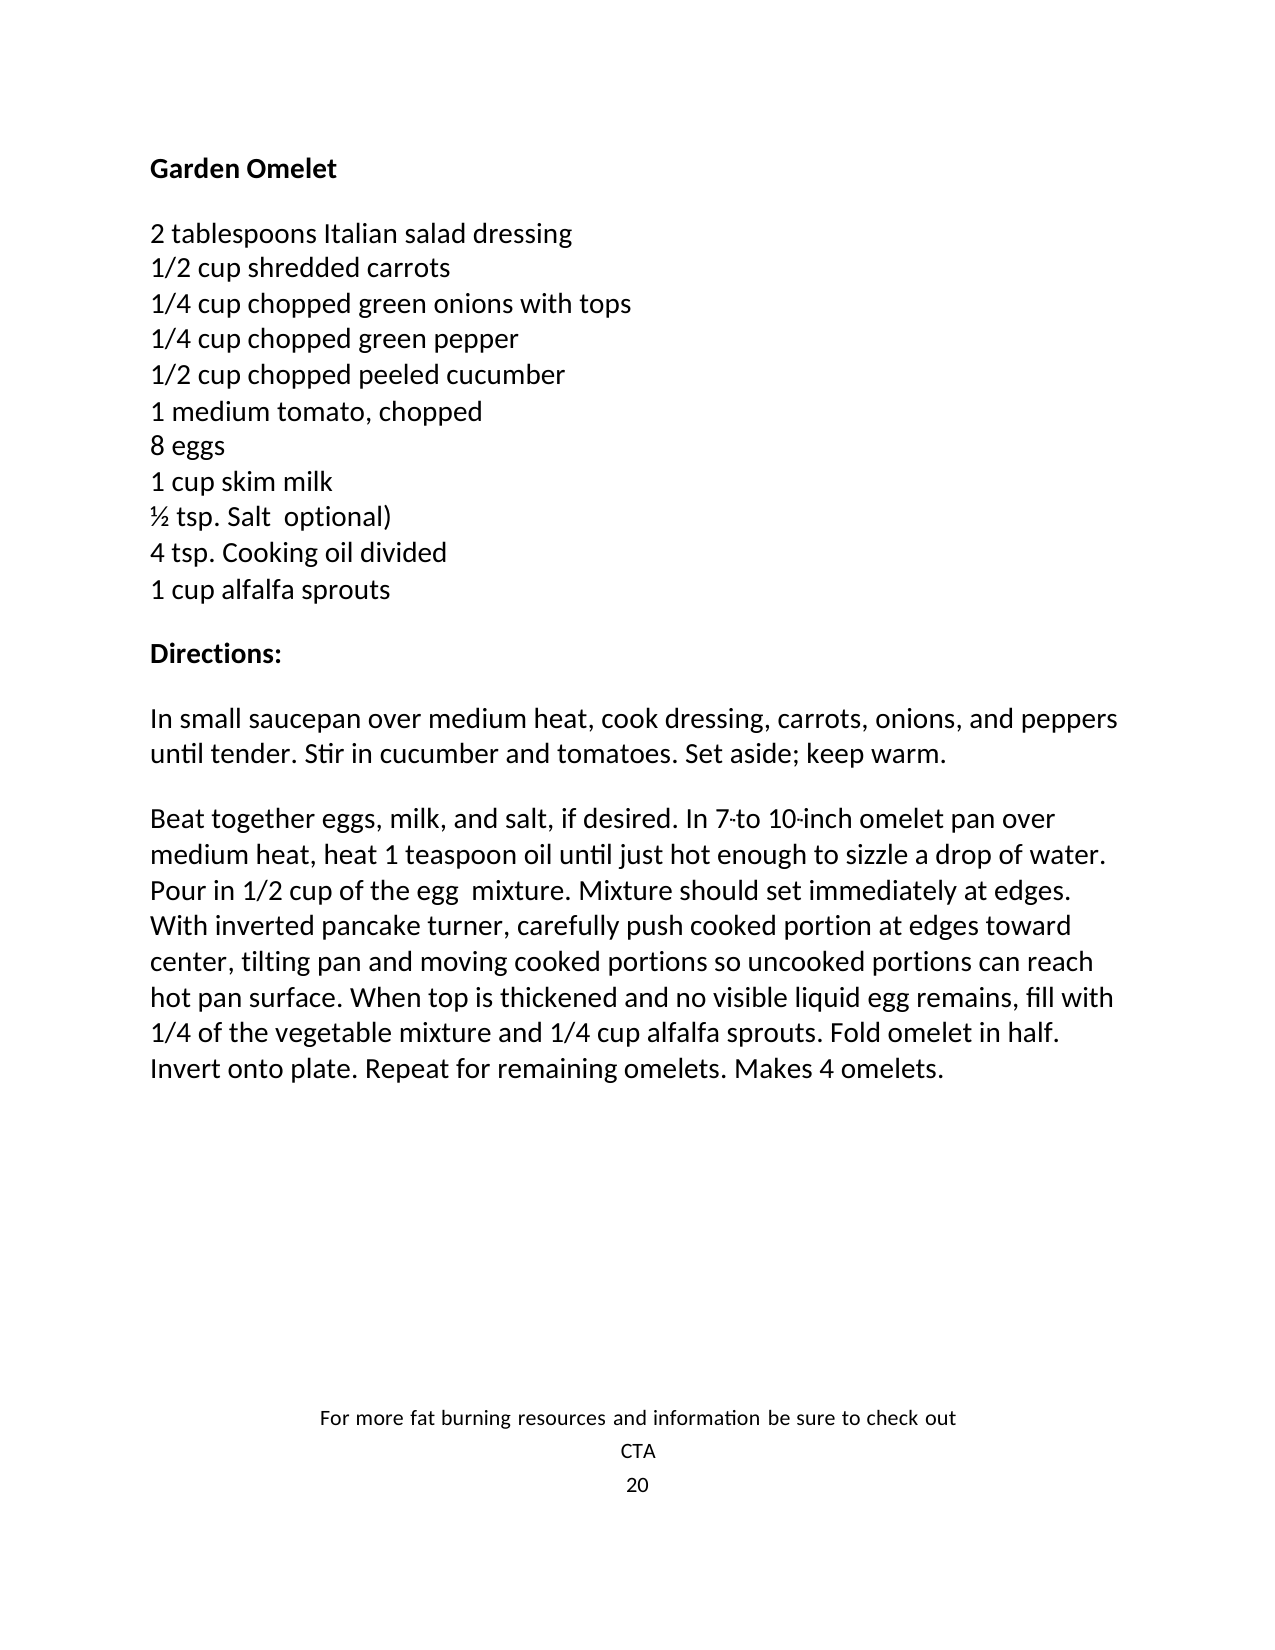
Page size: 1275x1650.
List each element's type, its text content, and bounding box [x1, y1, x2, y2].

text 1/4 of the vegetable mixture and 1/4 cup alfalfa sprouts. Fold omelet in half. Invert onto plate. Repeat for remaining omelets. Makes 4 omelets. [150, 1015, 1064, 1085]
text ½ tsp. Salt optional) [150, 500, 1127, 535]
text 8 eggs [150, 429, 1127, 464]
text 1 cup skim milk [150, 464, 1127, 500]
text Garden Omelet [150, 150, 1127, 186]
text Directions: [150, 636, 1127, 671]
text 1/4 cup chopped green onions with tops [150, 286, 1127, 322]
text 1/2 cup shredded carrots [150, 251, 1127, 286]
text 2 tablespoons Italian salad dressing [150, 215, 1127, 251]
text 4 tsp. Cooking oil divided [150, 535, 1127, 571]
text In small saucepan over medium heat, cook dressing, carrots, onions, and peppers until tender. Stir in cucumber and tomatoes. Set aside; keep warm. [150, 700, 1120, 771]
text 1 cup alfalfa sprouts [150, 571, 1127, 607]
text 1/4 cup chopped green pepper [150, 322, 1127, 357]
text 1/2 cup chopped peeled cucumber [150, 357, 1127, 393]
text 1 medium tomato, chopped [150, 393, 1127, 429]
text Beat together eggs, milk, and salt, if desired. In 7-­‐to 10-­‐inch omelet pan over medium heat, heat 1 teaspoon oil until just hot enough to sizzle a drop of water. Pour in 1/2 cup of the egg mixture. Mixture should set immediately at edges. With inverted pancake turner, carefully push cooked portion at edges toward center, tilting pan and moving cooked portions so uncooked portions can reach hot pan surface. When top is thickened and no visible liquid egg remains, fill with [150, 801, 1117, 1014]
